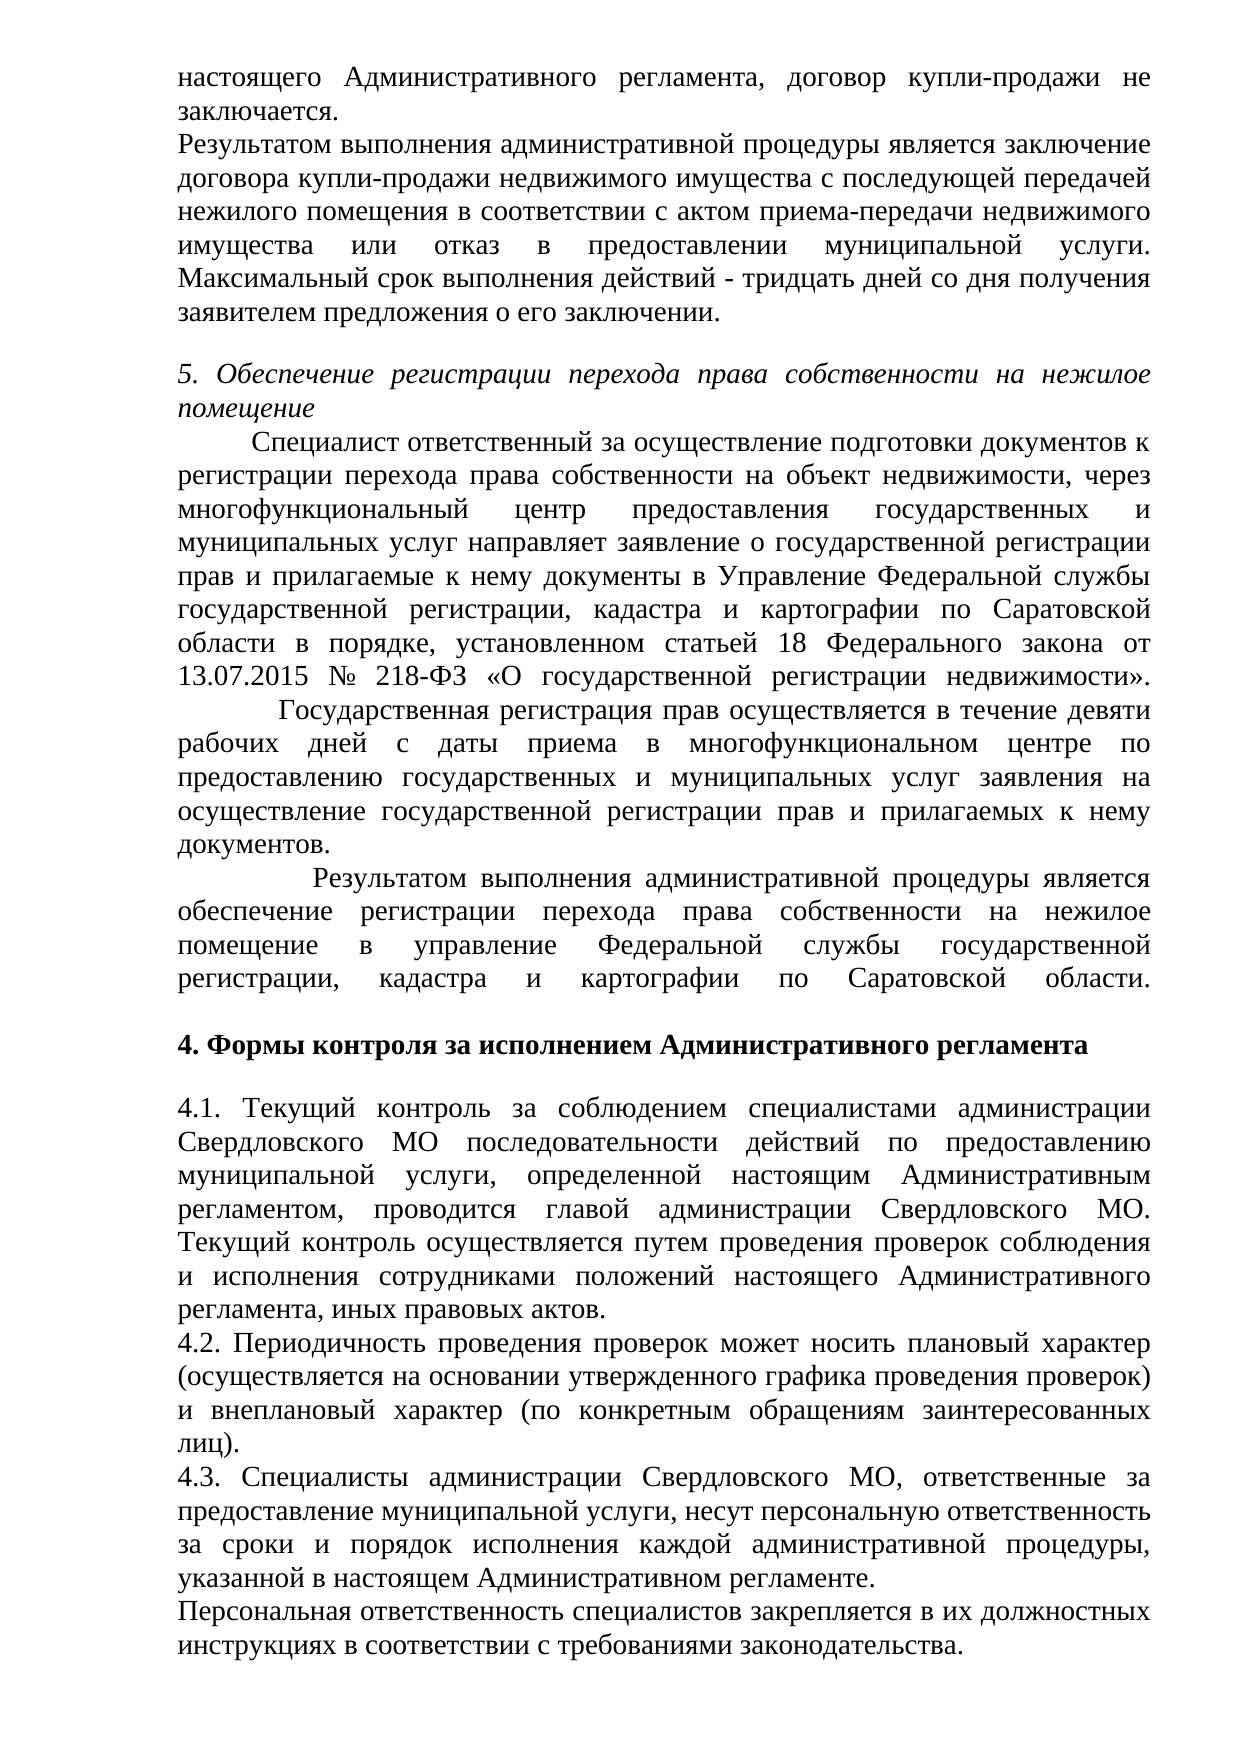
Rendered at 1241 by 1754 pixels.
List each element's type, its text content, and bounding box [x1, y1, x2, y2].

text 4.1. Текущий контроль за соблюдением специалистами администрации Свердловского МО последовательности действий по предоставлению муниципальной услуги, определенной настоящим Административным регламентом, проводится главой администрации Свердловского МО. Текущий контроль осуществляется путем проведения проверок соблюдения и исполнения сотрудниками положений настоящего Административного регламента, иных правовых актов. [177, 1090, 1152, 1325]
text Персональная ответственность специалистов закрепляется в их должностных инструкциях в соответствии с требованиями законодательства. [177, 1593, 1152, 1660]
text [177, 59, 1152, 327]
text 4.2. Периодичность проведения проверок может носить плановый характер (осуществляется на основании утвержденного графика проведения проверок) и внеплановый характер (по конкретным обращениям заинтересованных лиц). 4.3. Специалисты администрации Свердловского МО, ответственные за предоставление муниципальной услуги, несут персональную ответственность за сроки и порядок исполнения каждой административной процедуры, указанной в настоящем Административном регламенте. [177, 1325, 1152, 1593]
text 5. Обеспечение регистрации перехода права собственности на нежилое помещение Специалист ответственный за осуществление подготовки документов к регистрации перехода права собственности на объект недвижимости, через многофункциональный центр предоставления государственных и муниципальных услуг направляет заявление о государственной регистрации прав и прилагаемые к нему документы в Управление Федеральной службы государственной регистрации, кадастра и картографии по Саратовской области в порядке, установленном статьей 18 Федерального закона от 13.07.2015 № 218-ФЗ «О государственной регистрации недвижимости». Государственная регистрация прав осуществляется в течение девяти рабочих дней с даты приема в многофункциональном центре по предоставлению государственных и муниципальных услуг заявления на осуществление государственной регистрации прав и прилагаемых к нему документов. Результатом выполнения административной процедуры является обеспечение регистрации перехода права собственности на нежилое помещение в управление Федеральной службы государственной регистрации, кадастра и картографии по Саратовской области. 4. Формы контроля за исполнением Административного регламента [177, 357, 1152, 1061]
